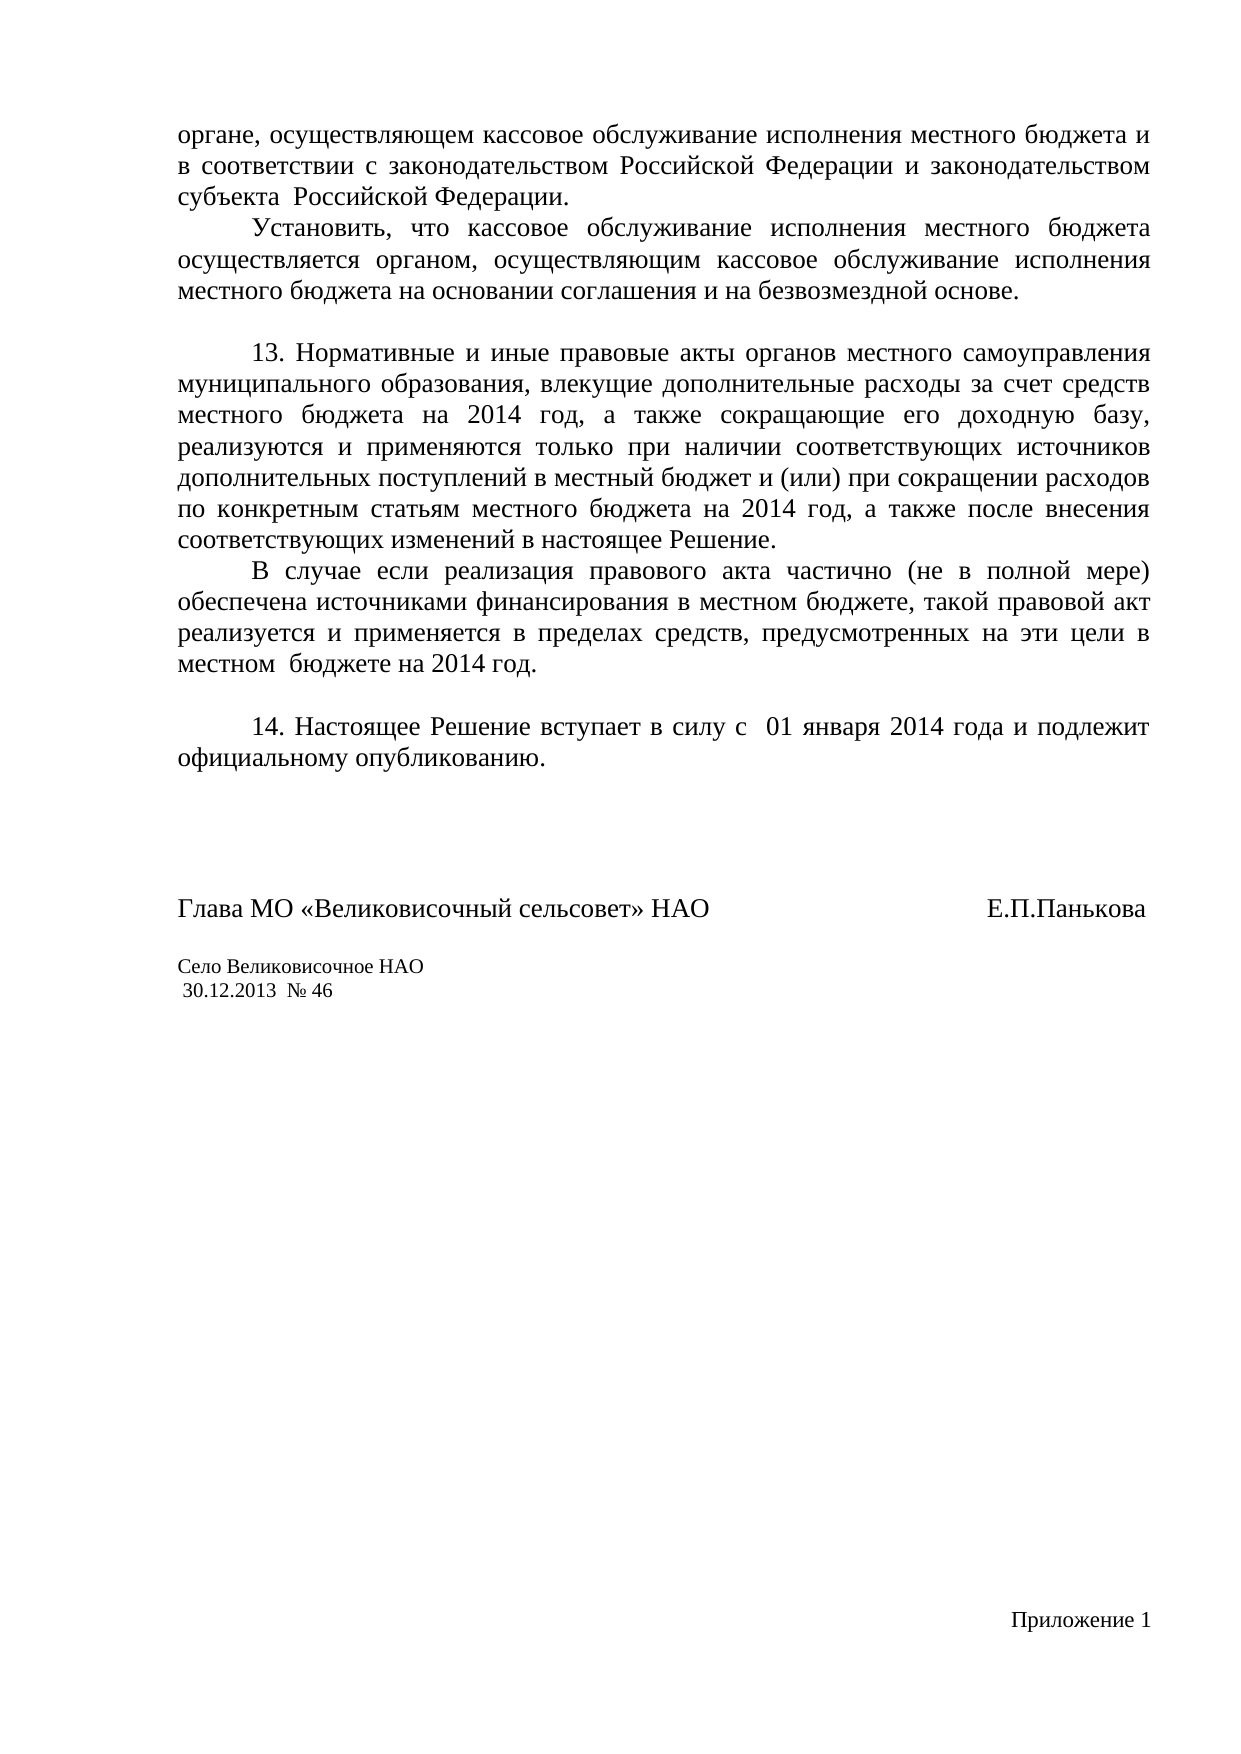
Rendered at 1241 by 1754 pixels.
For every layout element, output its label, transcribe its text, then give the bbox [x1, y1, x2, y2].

text Приложение 1 [177, 1606, 1152, 1632]
text 13. Нормативные и иные правовые акты органов местного самоуправления муниципального образования, влекущие дополнительные расходы за счет средств местного бюджета на 2014 год, а также сокращающие его доходную базу, реализуются и применяются только при наличии соответствующих источников дополнительных поступлений в местный бюджет и (или) при сокращении расходов по конкретным статьям местного бюджета на 2014 год, а также после внесения соответствующих изменений в настоящее Решение. [177, 336, 1152, 554]
text В случае если реализация правового акта частично (не в полной мере) обеспечена источниками финансирования в местном бюджете, такой правовой акт реализуется и применяется в пределах средств, предусмотренных на эти цели в местном бюджете на 2014 год. [177, 554, 1152, 679]
text Глава МО «Великовисочный сельсовет» НАО Е.П.Панькова [177, 892, 1152, 923]
text Село Великовисочное НАО [177, 954, 1152, 978]
text 14. Настоящее Решение вступает в силу с 01 января 2014 года и подлежит официальному опубликованию. [177, 710, 1152, 772]
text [177, 118, 1152, 212]
text Установить, что кассовое обслуживание исполнения местного бюджета осуществляется органом, осуществляющим кассовое обслуживание исполнения местного бюджета на основании соглашения и на безвозмездной основе. [177, 212, 1152, 305]
text 30.12.2013 № 46 [177, 978, 1152, 1002]
